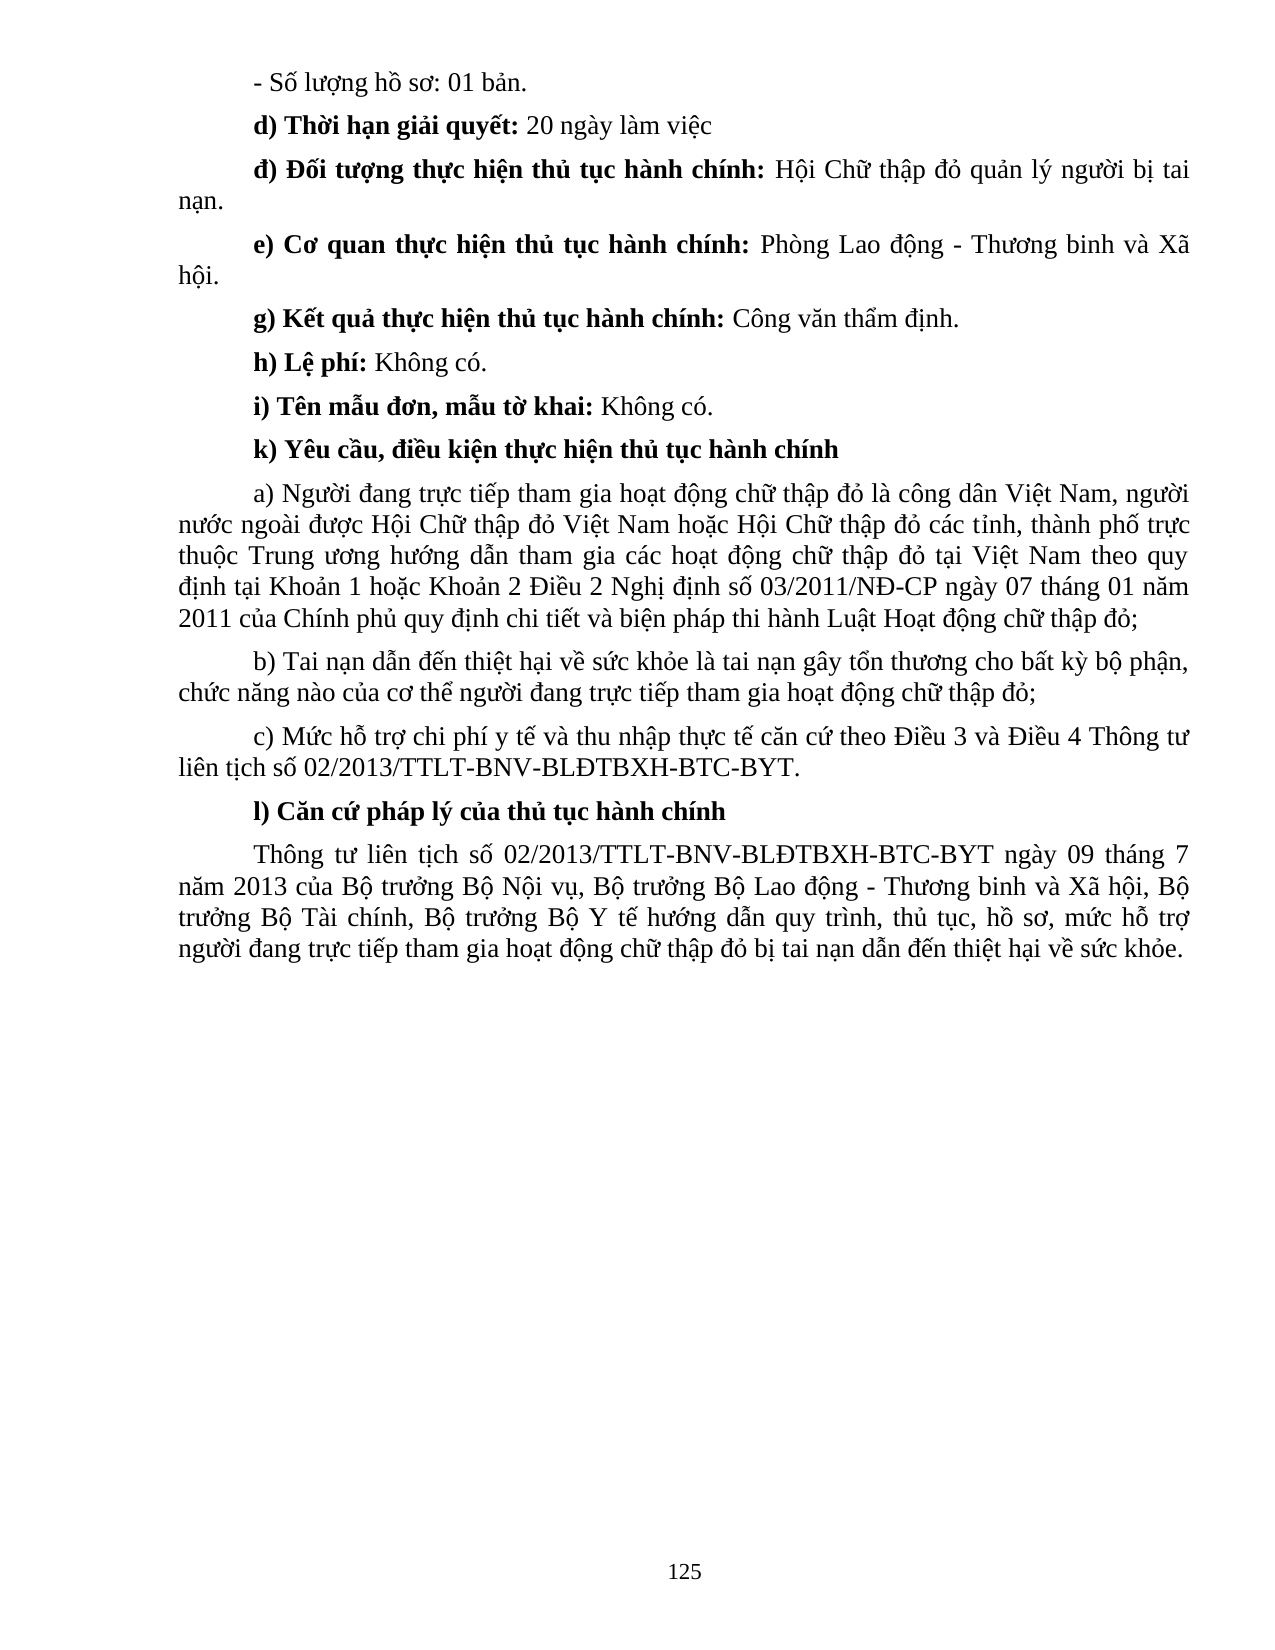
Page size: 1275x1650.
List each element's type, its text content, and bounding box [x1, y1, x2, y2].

text i) Tên mẫu đơn, mẫu tờ khai: Không có. [178, 390, 1191, 421]
text k) Yêu cầu, điều kiện thực hiện thủ tục hành chính [178, 433, 1191, 464]
text - Số lượng hồ sơ: 01 bản. [178, 66, 1191, 97]
text g) Kết quả thực hiện thủ tục hành chính: Công văn thẩm định. [178, 302, 1191, 334]
text c) Mức hỗ trợ chi phí y tế và thu nhập thực tế căn cứ theo Điều 3 và Điều 4 Thông tư liên tịch số 02/2013/TTLT-BNV-BLĐTBXH-BTC-BYT. [178, 720, 1191, 782]
text b) Tai nạn dẫn đến thiệt hại về sức khỏe là tai nạn gây tổn thương cho bất kỳ bộ phận, chức năng nào của cơ thể người đang trực tiếp tham gia hoạt động chữ thập đỏ; [178, 645, 1191, 708]
text a) Người đang trực tiếp tham gia hoạt động chữ thập đỏ là công dân Việt Nam, người nước ngoài được Hội Chữ thập đỏ Việt Nam hoặc Hội Chữ thập đỏ các tỉnh, thành phố trực thuộc Trung ương hướng dẫn tham gia các hoạt động chữ thập đỏ tại Việt Nam theo quy định tại Khoản 1 hoặc Khoản 2 Điều 2 Nghị định số 03/2011/NĐ-CP ngày 07 tháng 01 năm 2011 của Chính phủ quy định chi tiết và biện pháp thi hành Luật Hoạt động chữ thập đỏ; [178, 477, 1191, 633]
text đ) Đối tượng thực hiện thủ tục hành chính: Hội Chữ thập đỏ quản lý người bị tai nạn. [178, 153, 1191, 215]
text Thông tư liên tịch số 02/2013/TTLT-BNV-BLĐTBXH-BTC-BYT ngày 09 tháng 7 năm 2013 của Bộ trưởng Bộ Nội vụ, Bộ trưởng Bộ Lao động - Thương binh và Xã hội, Bộ trưởng Bộ Tài chính, Bộ trưởng Bộ Y tế hướng dẫn quy trình, thủ tục, hồ sơ, mức hỗ trợ người đang trực tiếp tham gia hoạt động chữ thập đỏ bị tai nạn dẫn đến thiệt hại về sức khỏe. [178, 838, 1191, 963]
text h) Lệ phí: Không có. [178, 346, 1191, 377]
text l) Căn cứ pháp lý của thủ tục hành chính [178, 795, 1191, 826]
text e) Cơ quan thực hiện thủ tục hành chính: Phòng Lao động - Thương binh và Xã hội. [178, 228, 1191, 290]
text d) Thời hạn giải quyết: 20 ngày làm việc [178, 109, 1191, 140]
